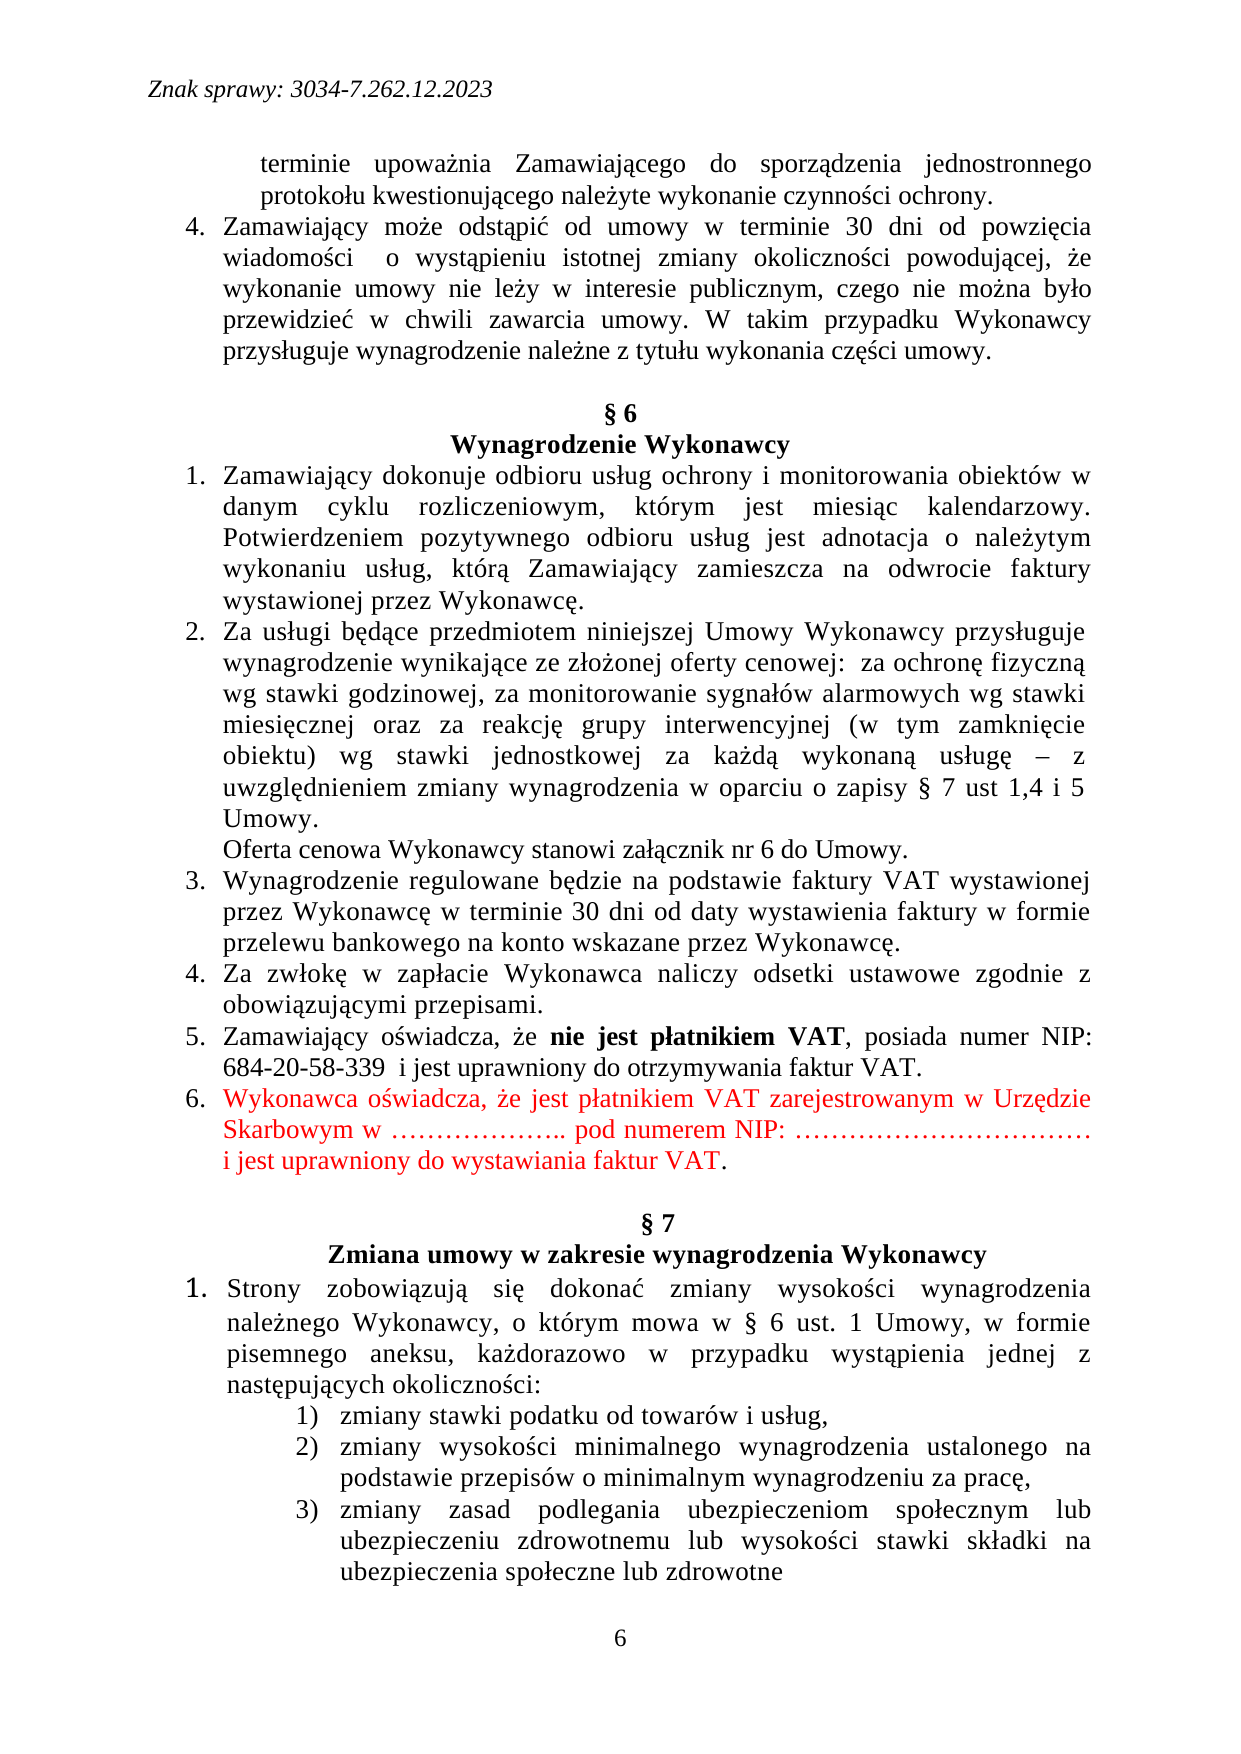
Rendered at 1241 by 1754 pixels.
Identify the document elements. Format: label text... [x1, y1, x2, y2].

list Wykonawca oświadcza, że jest płatnikiem VAT zarejestrowanym w Urzędzie Skarbowym w ……………….. pod numerem NIP: …………………………… i jest uprawniony do wystawiania faktur VAT. [185, 1082, 1093, 1176]
text § 7 [223, 1207, 1093, 1238]
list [223, 148, 1093, 210]
list zmiany zasad podlegania ubezpieczeniom społecznym lub ubezpieczeniu zdrowotnemu lub wysokości stawki składki na ubezpieczenia społeczne lub zdrowotne [295, 1493, 1093, 1586]
list Strony zobowiązują się dokonać zmiany wysokości wynagrodzenia należnego Wykonawcy, o którym mowa w § 6 ust. 1 Umowy, w formie pisemnego aneksu, każdorazowo w przypadku wystąpienia jednej z następujących okoliczności: [185, 1269, 1093, 1399]
list zmiany stawki podatku od towarów i usług, [295, 1399, 1093, 1430]
list zmiany wysokości minimalnego wynagrodzenia ustalonego na podstawie przepisów o minimalnym wynagrodzeniu za pracę, [295, 1430, 1093, 1493]
list Za zwłokę w zapłacie Wykonawca naliczy odsetki ustawowe zgodnie z obowiązującymi przepisami. [185, 957, 1093, 1020]
list Zamawiający oświadcza, że nie jest płatnikiem VAT, posiada numer NIP: 684-20-58-339 i jest uprawniony do otrzymywania faktur VAT. [185, 1020, 1093, 1082]
list Za usługi będące przedmiotem niniejszej Umowy Wykonawcy przysługuje wynagrodzenie wynikające ze złożonej oferty cenowej: za ochronę fizyczną wg stawki godzinowej, za monitorowanie sygnałów alarmowych wg stawki miesięcznej oraz za reakcję grupy interwencyjnej (w tym zamknięcie obiektu) wg stawki jednostkowej za każdą wykonaną usługę – z uwzględnieniem zmiany wynagrodzenia w oparciu o zapisy § 7 ust 1,4 i 5 Umowy. [185, 615, 1087, 833]
text § 6 [148, 397, 1093, 428]
list Wynagrodzenie regulowane będzie na podstawie faktury VAT wystawionej przez Wykonawcę w terminie 30 dni od daty wystawienia faktury w formie przelewu bankowego na konto wskazane przez Wykonawcę. [185, 864, 1093, 957]
list Zamawiający dokonuje odbioru usług ochrony i monitorowania obiektów w danym cyklu rozliczeniowym, którym jest miesiąc kalendarzowy. Potwierdzeniem pozytywnego odbioru usług jest adnotacja o należytym wykonaniu usług, którą Zamawiający zamieszcza na odwrocie faktury wystawionej przez Wykonawcę. [185, 459, 1093, 615]
text Wynagrodzenie Wykonawcy [148, 428, 1093, 459]
text Oferta cenowa Wykonawcy stanowi załącznik nr 6 do Umowy. [223, 833, 1087, 864]
list Zamawiający może odstąpić od umowy w terminie 30 dni od powzięcia wiadomości o wystąpieniu istotnej zmiany okoliczności powodującej, że wykonanie umowy nie leży w interesie publicznym, czego nie można było przewidzieć w chwili zawarcia umowy. W takim przypadku Wykonawcy przysługuje wynagrodzenie należne z tytułu wykonania części umowy. [185, 210, 1093, 366]
text Zmiana umowy w zakresie wynagrodzenia Wykonawcy [223, 1238, 1093, 1269]
